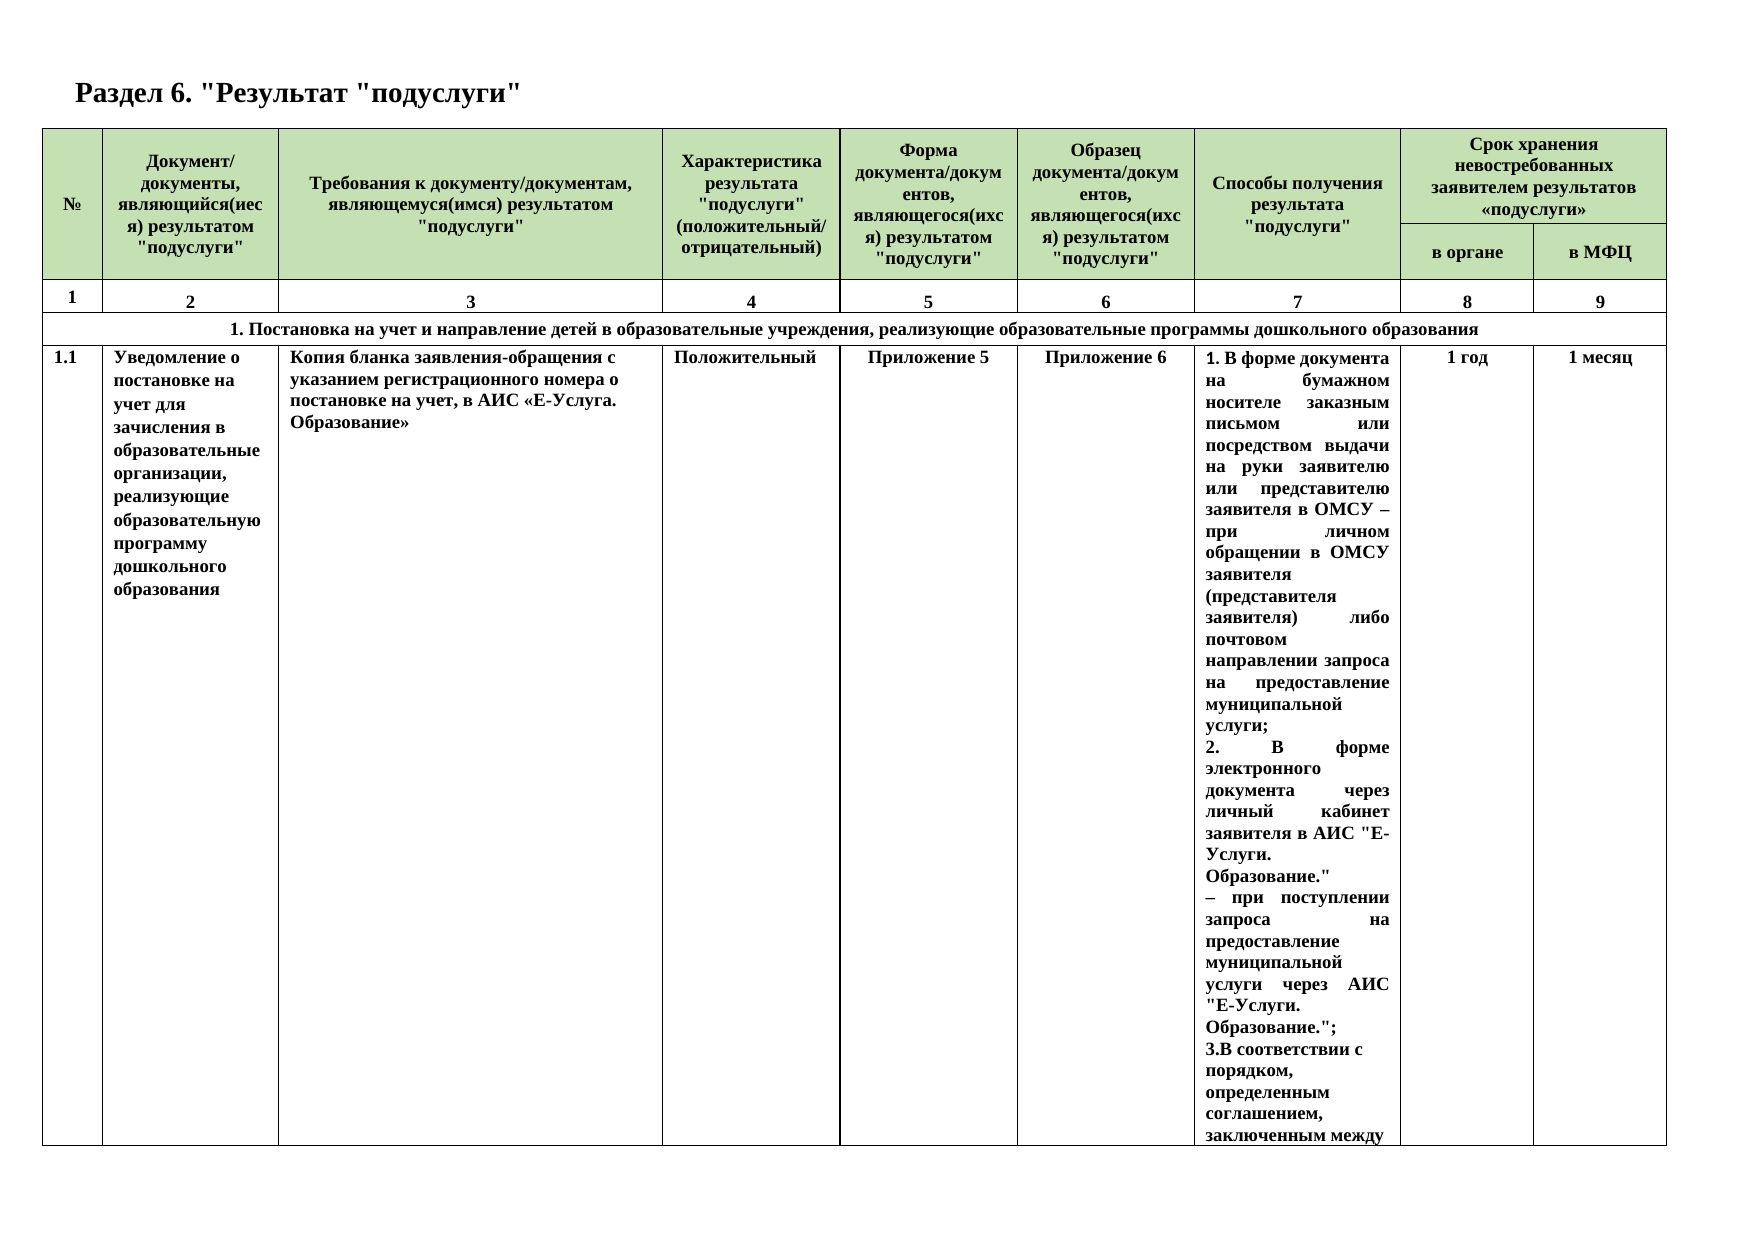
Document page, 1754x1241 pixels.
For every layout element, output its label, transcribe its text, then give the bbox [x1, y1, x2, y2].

text Раздел 6. "Результат "подуслуги" [75, 75, 1679, 108]
table_cell 3 [279, 280, 662, 312]
table_cell 9 [1534, 280, 1666, 312]
table_header Документ/документы, являющийся(иеся) результатом "подуслуги" [103, 129, 278, 279]
table_cell 6 [1018, 280, 1194, 312]
table_cell Положительный [663, 346, 839, 1145]
table_cell 1 год [1401, 346, 1533, 1145]
table_header Форма документа/документов, являющегося(ихся) результатом "подуслуги" [841, 129, 1017, 279]
table_cell Приложение 6 [1018, 346, 1194, 1145]
table_cell в МФЦ [1534, 224, 1666, 279]
table_cell 4 [663, 280, 839, 312]
table_cell 1.1 [43, 346, 102, 1145]
table_cell 1. Постановка на учет и направление детей в образовательные учреждения, реализующие образовательные программы дошкольного образования [43, 313, 1666, 345]
table_header № [43, 129, 102, 279]
table_cell 2 [103, 280, 278, 312]
table_cell в органе [1401, 224, 1533, 279]
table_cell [1195, 346, 1400, 1145]
table_cell 7 [1195, 280, 1400, 312]
table_header Способы получения результата "подуслуги" [1195, 129, 1400, 279]
table_cell 5 [841, 280, 1017, 312]
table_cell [279, 346, 662, 1145]
table_header Образец документа/документов, являющегося(ихся) результатом "подуслуги" [1018, 129, 1194, 279]
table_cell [103, 346, 278, 1145]
table_cell 8 [1401, 280, 1533, 312]
table_header Характеристика результата "подуслуги" (положительный/отрицательный) [663, 129, 839, 279]
table_cell Приложение 5 [841, 346, 1017, 1145]
table_header Срок хранения невостребованных заявителем результатов «подуслуги» [1401, 129, 1666, 223]
table_header Требования к документу/документам, являющемуся(имся) результатом "подуслуги" [279, 129, 662, 279]
table_cell 1 месяц [1534, 346, 1666, 1145]
table_cell 1 [43, 280, 102, 312]
